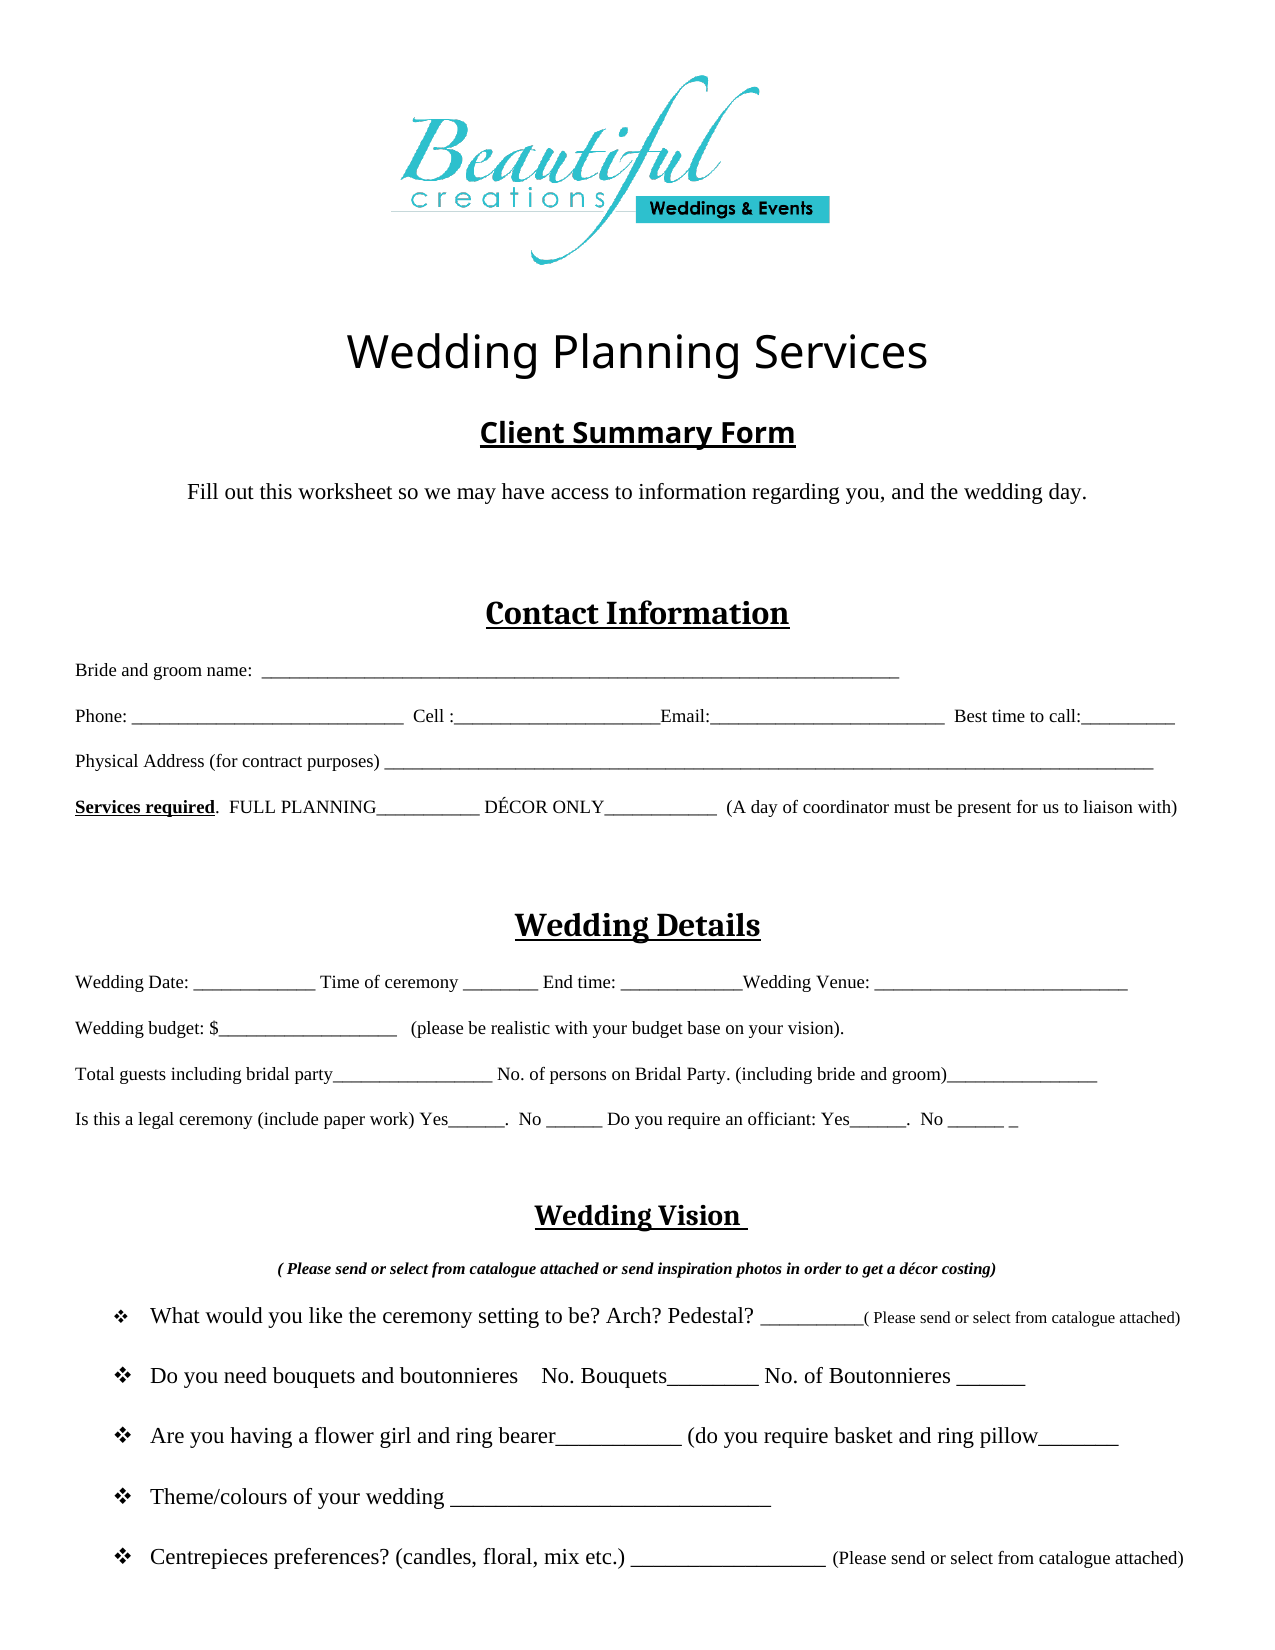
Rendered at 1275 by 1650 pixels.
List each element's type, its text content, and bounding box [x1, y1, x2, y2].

text ( Please send or select from catalogue attached or send inspiration photos in order to get a décor costing) [75, 1259, 1200, 1278]
text Wedding Date: _____________ Time of ceremony ________ End time: _____________Wedding Venue: ___________________________ [75, 971, 1200, 993]
list What would you like the ceremony setting to be? Arch? Pedestal? ___________( Please send or select from catalogue attached) [112, 1302, 1200, 1328]
picture [386, 66, 835, 271]
text Wedding Planning Services [75, 319, 1200, 382]
text Wedding budget: $___________________ (please be realistic with your budget base on your vision). [75, 1017, 1200, 1039]
text Wedding Vision [75, 1199, 1200, 1233]
text Phone: _____________________________ Cell :______________________Email:_________________________ Best time to call:__________ [75, 705, 1200, 726]
list Centrepieces preferences? (candles, floral, mix etc.) _________________ (Please send or select from catalogue attached) [112, 1543, 1200, 1570]
text Bride and groom name: ____________________________________________________________________ [75, 659, 1200, 681]
text Is this a legal ceremony (include paper work) Yes______. No ______ Do you require an officiant: Yes______. No ______ _ [75, 1108, 1200, 1130]
list Theme/colours of your wedding ____________________________ [112, 1483, 1200, 1509]
list Are you having a flower girl and ring bearer___________ (do you require basket and ring pillow_______ [112, 1423, 1200, 1449]
text Total guests including bridal party_________________ No. of persons on Bridal Party. (including bride and groom)________________ [75, 1063, 1200, 1084]
list Do you need bouquets and boutonnieres No. Bouquets________ No. of Boutonnieres ______ [112, 1362, 1200, 1388]
text Contact Information [75, 594, 1200, 633]
text Wedding Details [75, 907, 1200, 945]
text Fill out this worksheet so we may have access to information regarding you, and the wedding day. [75, 478, 1200, 505]
text Physical Address (for contract purposes) __________________________________________________________________________________ [75, 750, 1200, 772]
text Client Summary Form [75, 412, 1200, 452]
text Services required. FULL PLANNING___________ DÉCOR ONLY____________ (A day of coordinator must be present for us to liaison with) [75, 796, 1200, 818]
